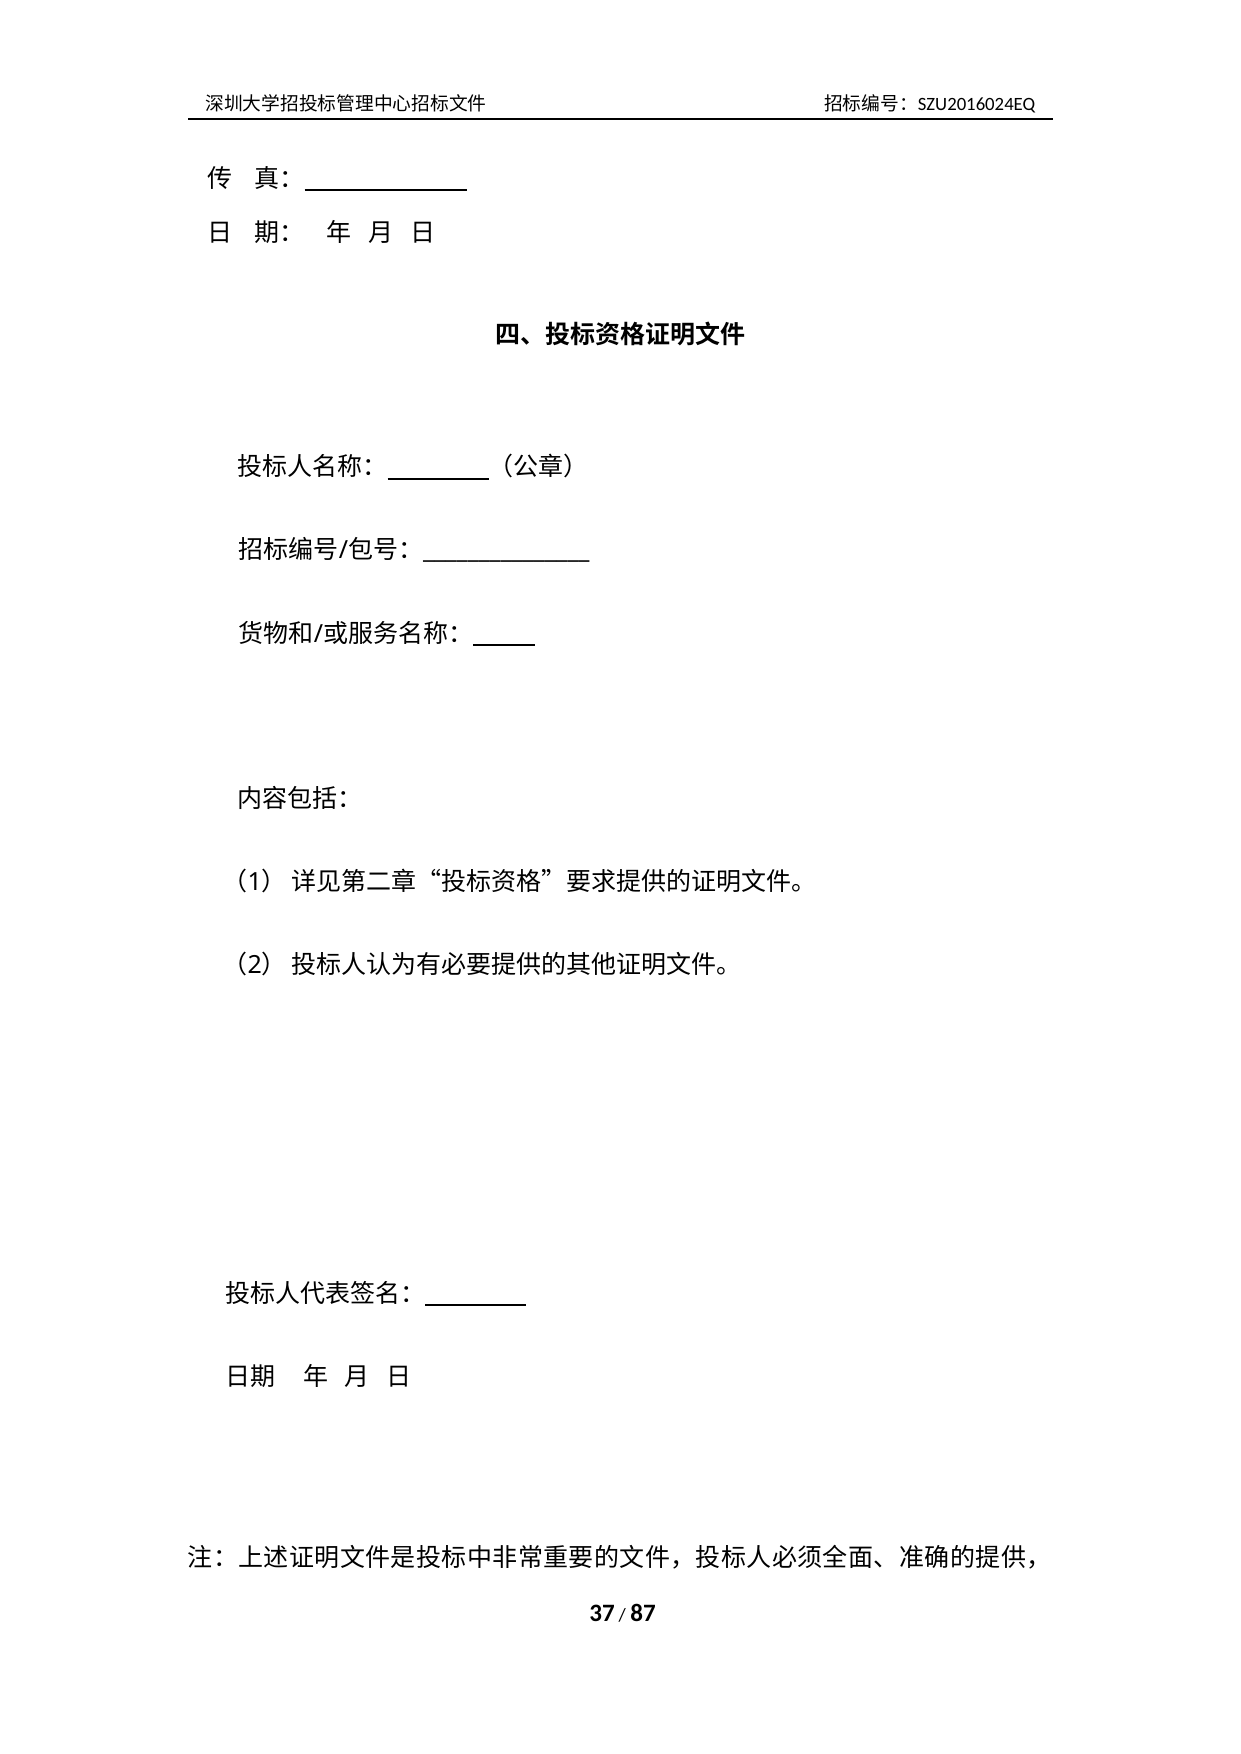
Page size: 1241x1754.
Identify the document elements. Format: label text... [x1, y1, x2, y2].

text 货物和/或服务名称： [187, 599, 1053, 664]
list 投标人认为有必要提供的其他证明文件。 [222, 930, 1053, 995]
text 内容包括： [187, 764, 1053, 829]
text 招标编号/包号：_______________ [187, 516, 1053, 581]
list 详见第二章“投标资格”要求提供的证明文件。 [222, 847, 1053, 912]
text 投标人代表签名： [187, 1259, 1053, 1324]
text 传 真： [187, 158, 1053, 195]
text 日 期： 年 月 日 [187, 213, 1053, 249]
text 日期 年 月 日 [187, 1342, 1053, 1407]
text 投标人名称： （公章） [187, 432, 1053, 497]
list 四、投标资格证明文件 [187, 300, 1053, 365]
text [187, 1523, 1053, 1588]
